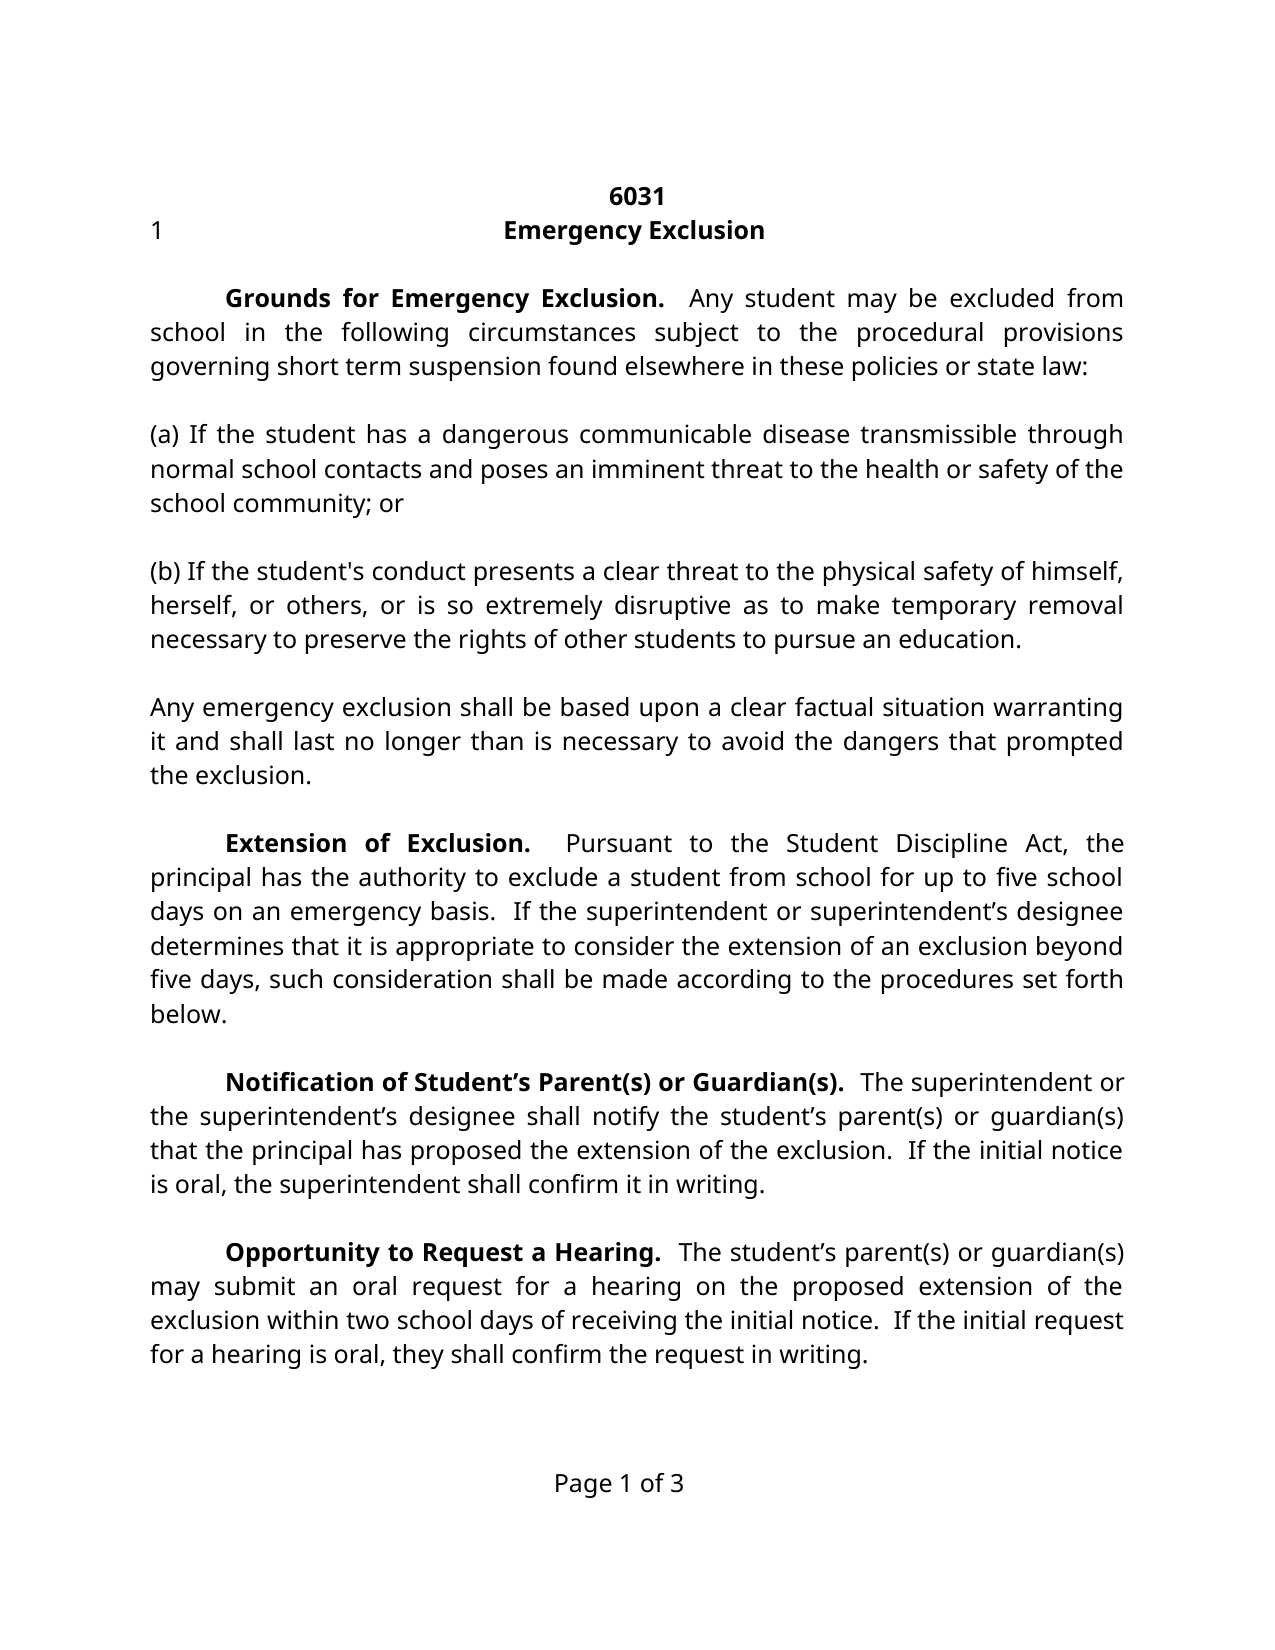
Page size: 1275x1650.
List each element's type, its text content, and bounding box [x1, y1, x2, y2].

text Any emergency exclusion shall be based upon a clear factual situation warranting it and shall last no longer than is necessary to avoid the dangers that prompted the exclusion. [150, 690, 1125, 792]
text (a) If the student has a dangerous communicable disease transmissible through normal school contacts and poses an imminent threat to the health or safety of the school community; or [150, 417, 1125, 519]
text Opportunity to Request a Hearing. The student’s parent(s) or guardian(s) may submit an oral request for a hearing on the proposed extension of the exclusion within two school days of receiving the initial notice. If the initial request for a hearing is oral, they shall confirm the request in writing. [150, 1235, 1125, 1371]
text Extension of Exclusion. Pursuant to the Student Discipline Act, the principal has the authority to exclude a student from school for up to five school days on an emergency basis. If the superintendent or superintendent’s designee determines that it is appropriate to consider the extension of an exclusion beyond five days, such consideration shall be made according to the procedures set forth below. [150, 826, 1125, 1030]
text Grounds for Emergency Exclusion. Any student may be excluded from school in the following circumstances subject to the procedural provisions governing short term suspension found elsewhere in these policies or state law: [150, 281, 1125, 383]
text Emergency Exclusion [150, 213, 1125, 247]
text Notification of Student’s Parent(s) or Guardian(s). The superintendent or the superintendent’s designee shall notify the student’s parent(s) or guardian(s) that the principal has proposed the extension of the exclusion. If the initial notice is oral, the superintendent shall confirm it in writing. [150, 1064, 1125, 1201]
text (b) If the student's conduct presents a clear threat to the physical safety of himself, herself, or others, or is so extremely disruptive as to make temporary removal necessary to preserve the rights of other students to pursue an education. [150, 553, 1125, 656]
text 6031 [150, 179, 1125, 213]
